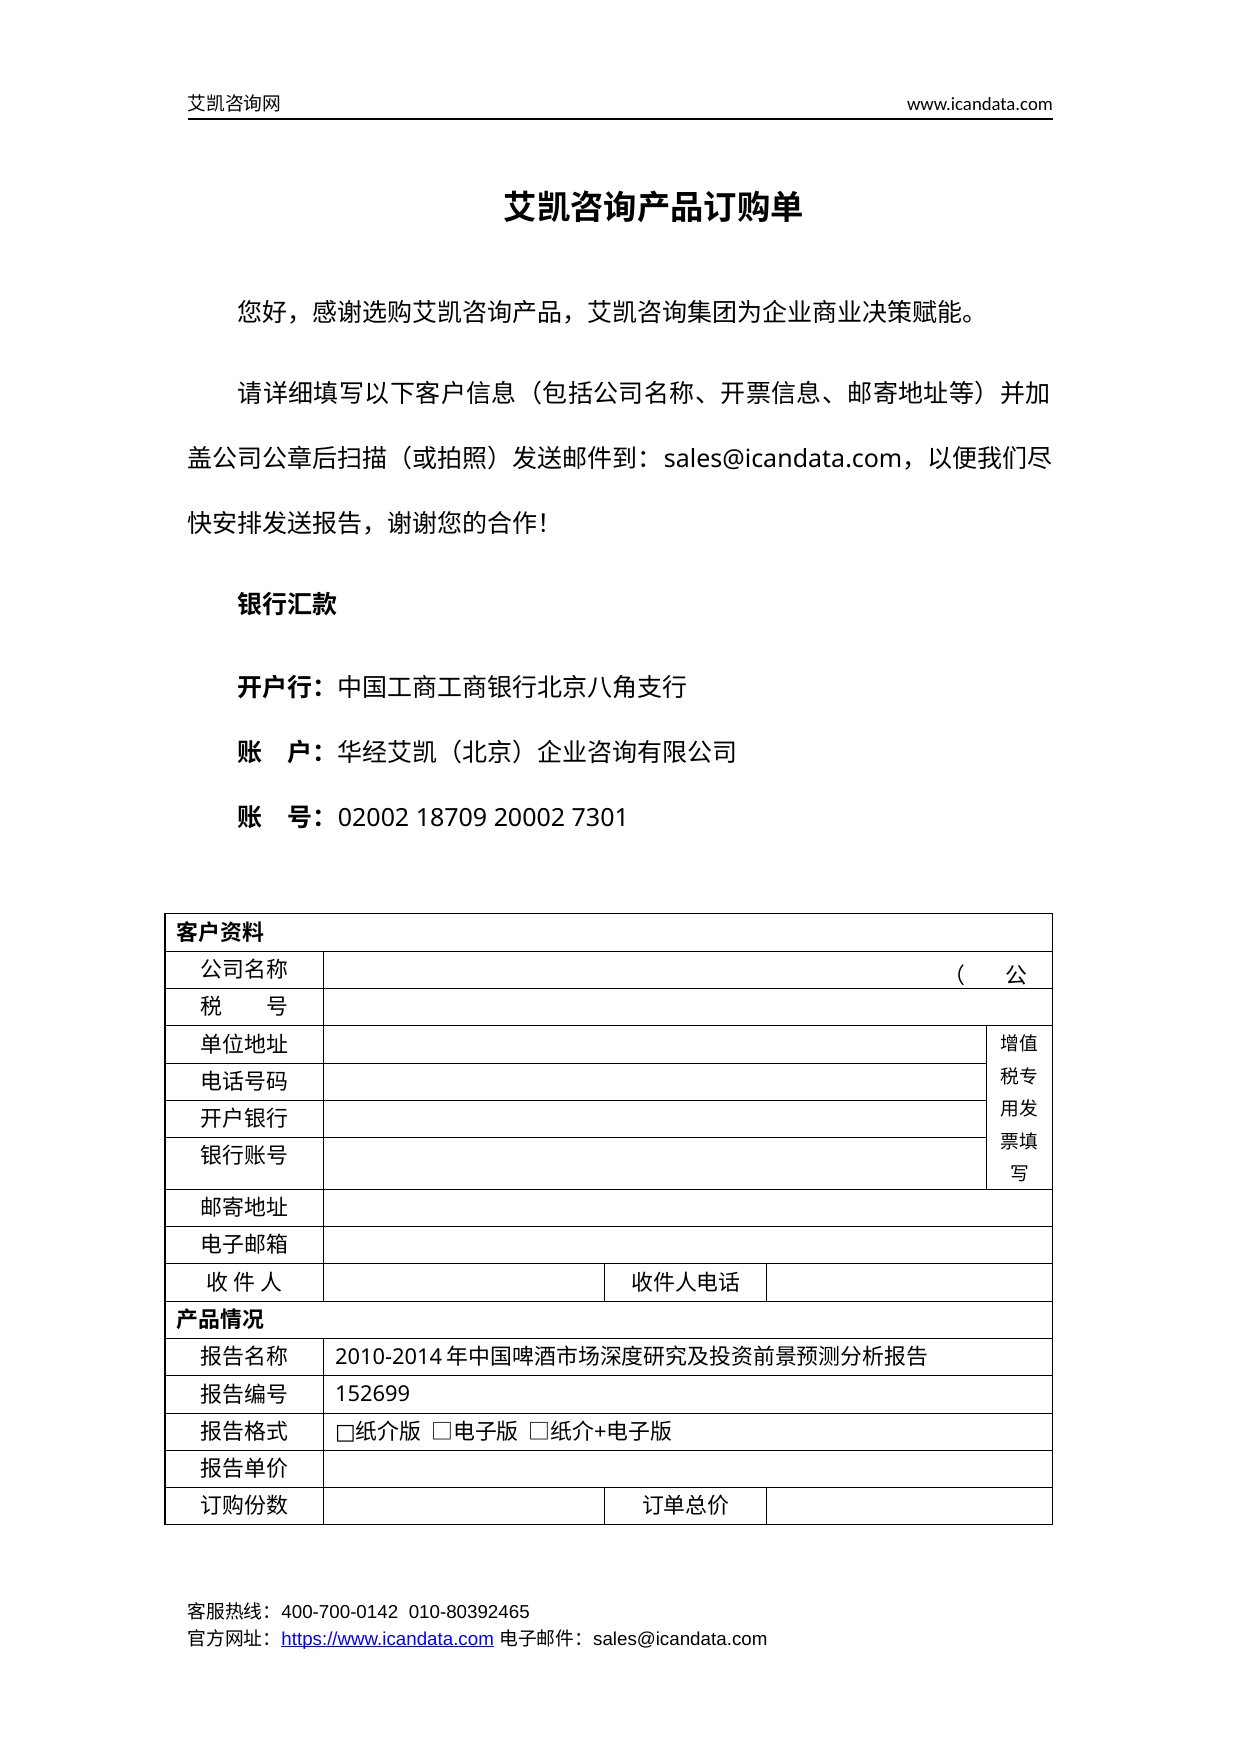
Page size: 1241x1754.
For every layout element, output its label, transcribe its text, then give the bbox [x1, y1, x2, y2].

text 艾凯咨询产品订购单 [187, 172, 1053, 237]
table_cell 电子邮箱 [166, 1227, 323, 1263]
table_cell [324, 952, 1052, 988]
text 银行汇款 [187, 570, 1053, 635]
table_cell 单位地址 [166, 1026, 323, 1062]
table_cell 增值税专用发票填写 [987, 1026, 1052, 1189]
table_cell 订购份数 [166, 1488, 323, 1524]
table_cell 报告单价 [166, 1451, 323, 1487]
table_header 客户资料 [166, 914, 1052, 951]
table_cell 收 件 人 [166, 1264, 323, 1301]
text 开户行：中国工商工商银行北京八角支行 [187, 653, 1053, 718]
table_cell □纸介版 □电子版 □纸介+电子版 [324, 1414, 1052, 1450]
table_cell 银行账号 [166, 1138, 323, 1189]
table_cell 152699 [324, 1376, 1052, 1412]
table_cell 报告格式 [166, 1414, 323, 1450]
text 账 号：02002 18709 20002 7301 [187, 783, 1053, 848]
table_cell [324, 1138, 986, 1189]
table_cell [324, 1227, 1052, 1263]
table_cell [324, 1101, 986, 1137]
table_cell 订单总价 [605, 1488, 766, 1524]
text 请详细填写以下客户信息（包括公司名称、开票信息、邮寄地址等）并加盖公司公章后扫描（或拍照）发送邮件到：sales@icandata.com，以便我们尽快安排发送报告，谢谢您的合作！ [187, 359, 1053, 554]
text 您好，感谢选购艾凯咨询产品，艾凯咨询集团为企业商业决策赋能。 [187, 278, 1053, 343]
table_cell 2010-2014年中国啤酒市场深度研究及投资前景预测分析报告 [324, 1339, 1052, 1375]
table_cell [324, 989, 1052, 1025]
table_cell 电话号码 [166, 1064, 323, 1100]
table_cell [767, 1264, 1052, 1301]
table_cell 产品情况 [166, 1302, 1052, 1338]
table_cell 公司名称 [166, 952, 323, 988]
table_cell [324, 1264, 604, 1301]
table_cell [324, 1026, 986, 1062]
table_cell 收件人电话 [605, 1264, 766, 1301]
table_cell 邮寄地址 [166, 1190, 323, 1226]
table_cell [324, 1190, 1052, 1226]
table_cell [324, 1451, 1052, 1487]
table_cell 报告编号 [166, 1376, 323, 1412]
table_cell 报告名称 [166, 1339, 323, 1375]
table_cell [767, 1488, 1052, 1524]
table_cell 税 号 [166, 989, 323, 1025]
table_cell [324, 1488, 604, 1524]
table_cell 开户银行 [166, 1101, 323, 1137]
text 账 户：华经艾凯（北京）企业咨询有限公司 [187, 718, 1053, 783]
table_cell [324, 1064, 986, 1100]
